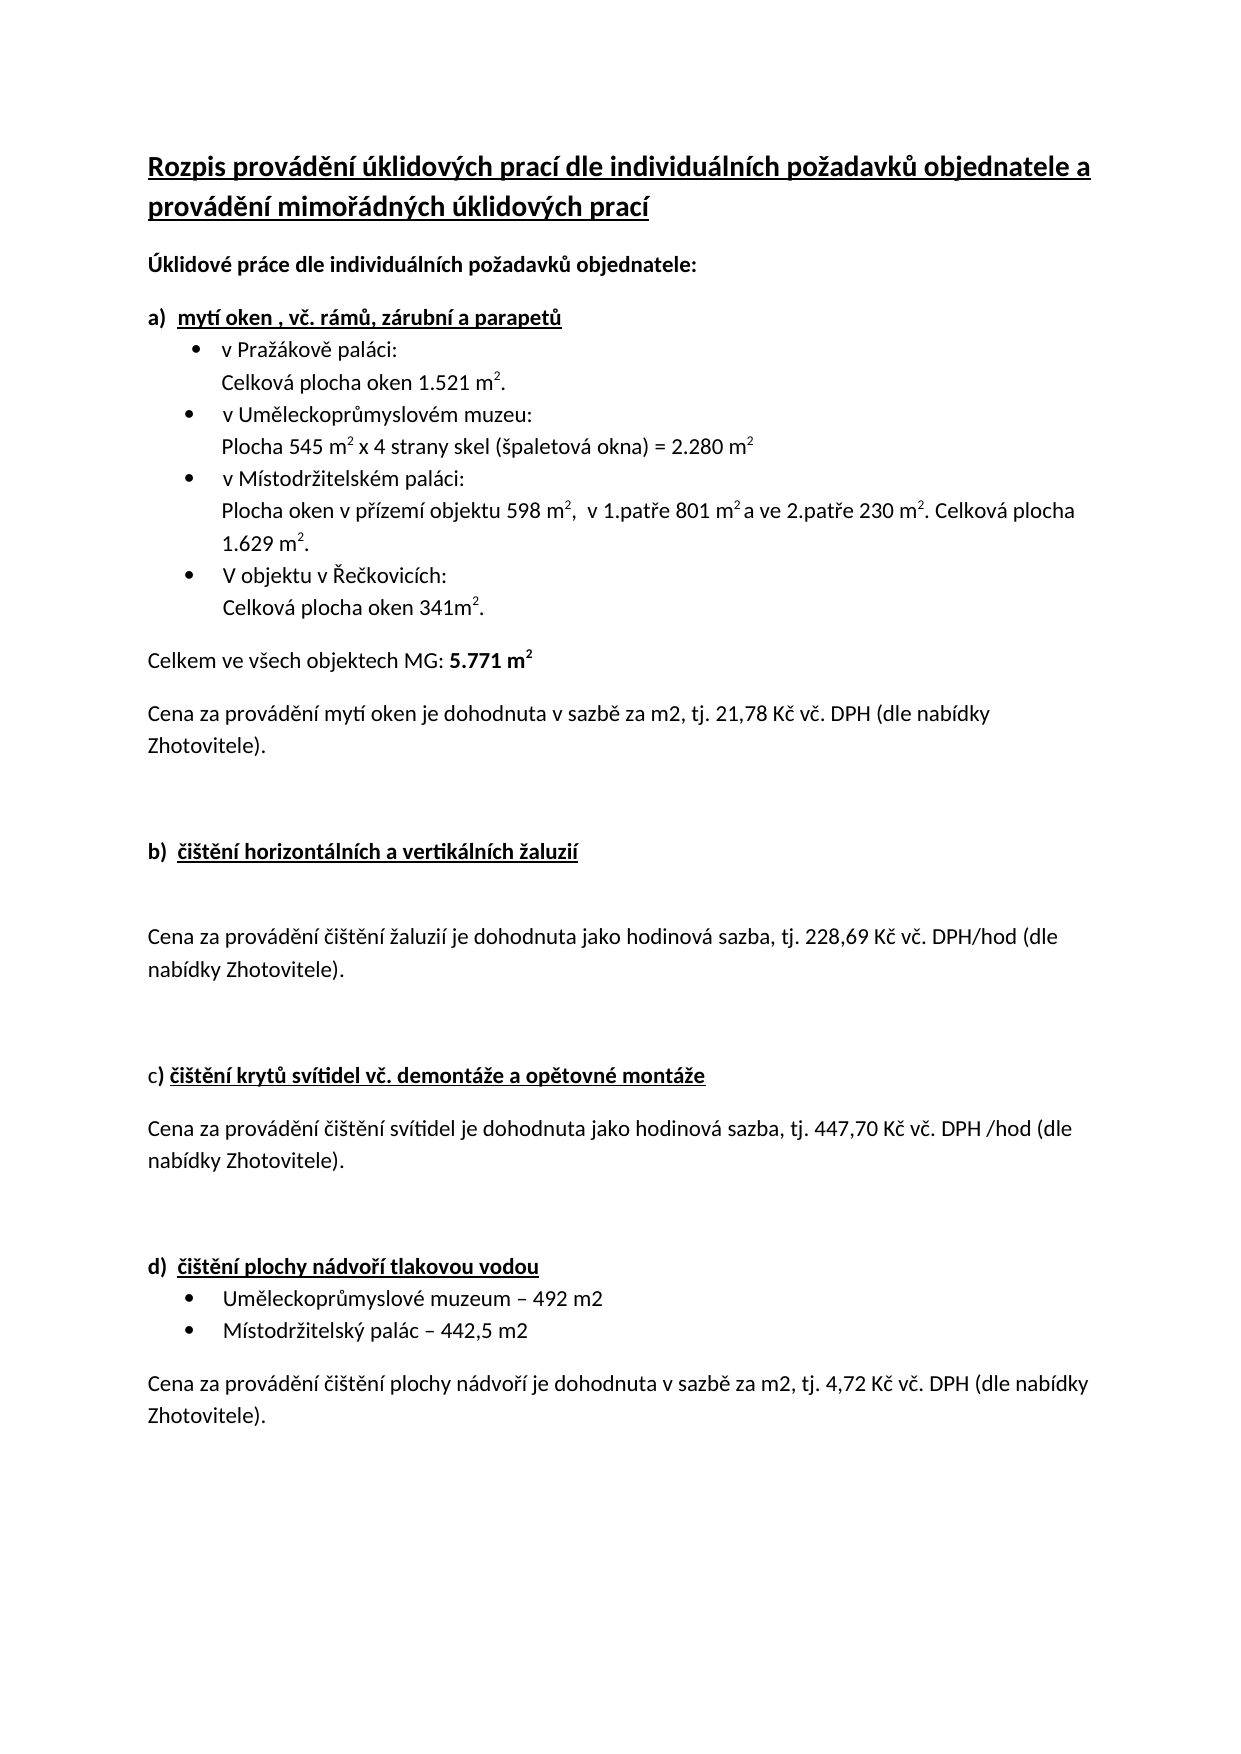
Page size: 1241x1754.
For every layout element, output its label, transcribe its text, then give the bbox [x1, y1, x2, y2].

list v Místodržitelském paláci: [185, 464, 1093, 492]
list Celková plocha oken 1.521 m2. [221, 368, 1093, 396]
text Celkem ve všech objektech MG: 5.771 m2 [148, 646, 1093, 674]
text Cena za provádění čištění plochy nádvoří je dohodnuta v sazbě za m2, tj. 4,72 Kč vč. DPH (dle nabídky Zhotovitele). [148, 1369, 1093, 1429]
list V objektu v Řečkovicích: [185, 561, 1093, 589]
list v Uměleckoprůmyslovém muzeu: [185, 400, 1093, 428]
text c) čištění krytů svítidel vč. demontáže a opětovné montáže [148, 1061, 1093, 1089]
list Celková plocha oken 341m2. [223, 593, 1093, 621]
text Cena za provádění čištění svítidel je dohodnuta jako hodinová sazba, tj. 447,70 Kč vč. DPH /hod (dle nabídky Zhotovitele). [148, 1114, 1093, 1174]
list Uměleckoprůmyslové muzeum – 492 m2 [185, 1284, 1093, 1312]
list v Pražákově paláci: [192, 336, 1093, 363]
text Cena za provádění čištění žaluzií je dohodnuta jako hodinová sazba, tj. 228,69 Kč vč. DPH/hod (dle nabídky Zhotovitele). [148, 922, 1093, 983]
text Plocha 545 m2 x 4 strany skel (špaletová okna) = 2.280 m2 [148, 432, 1093, 460]
list čištění plochy nádvoří tlakovou vodou [148, 1252, 1093, 1280]
text Cena za provádění mytí oken je dohodnuta v sazbě za m2, tj. 21,78 Kč vč. DPH (dle nabídky Zhotovitele). [148, 699, 1093, 759]
text Rozpis provádění úklidových prací dle individuálních požadavků objednatele a provádění mimořádných úklidových prací [148, 148, 1093, 224]
list čištění horizontálních a vertikálních žaluzií [148, 837, 1093, 865]
list Místodržitelský palác – 442,5 m2 [185, 1316, 1093, 1344]
list mytí oken , vč. rámů, zárubní a parapetů [148, 303, 1093, 331]
text Plocha oken v přízemí objektu 598 m2, v 1.patře 801 m2 a ve 2.patře 230 m2. Celková plocha 1.629 m2. [221, 496, 1093, 557]
text Úklidové práce dle individuálních požadavků objednatele: [148, 250, 1093, 278]
